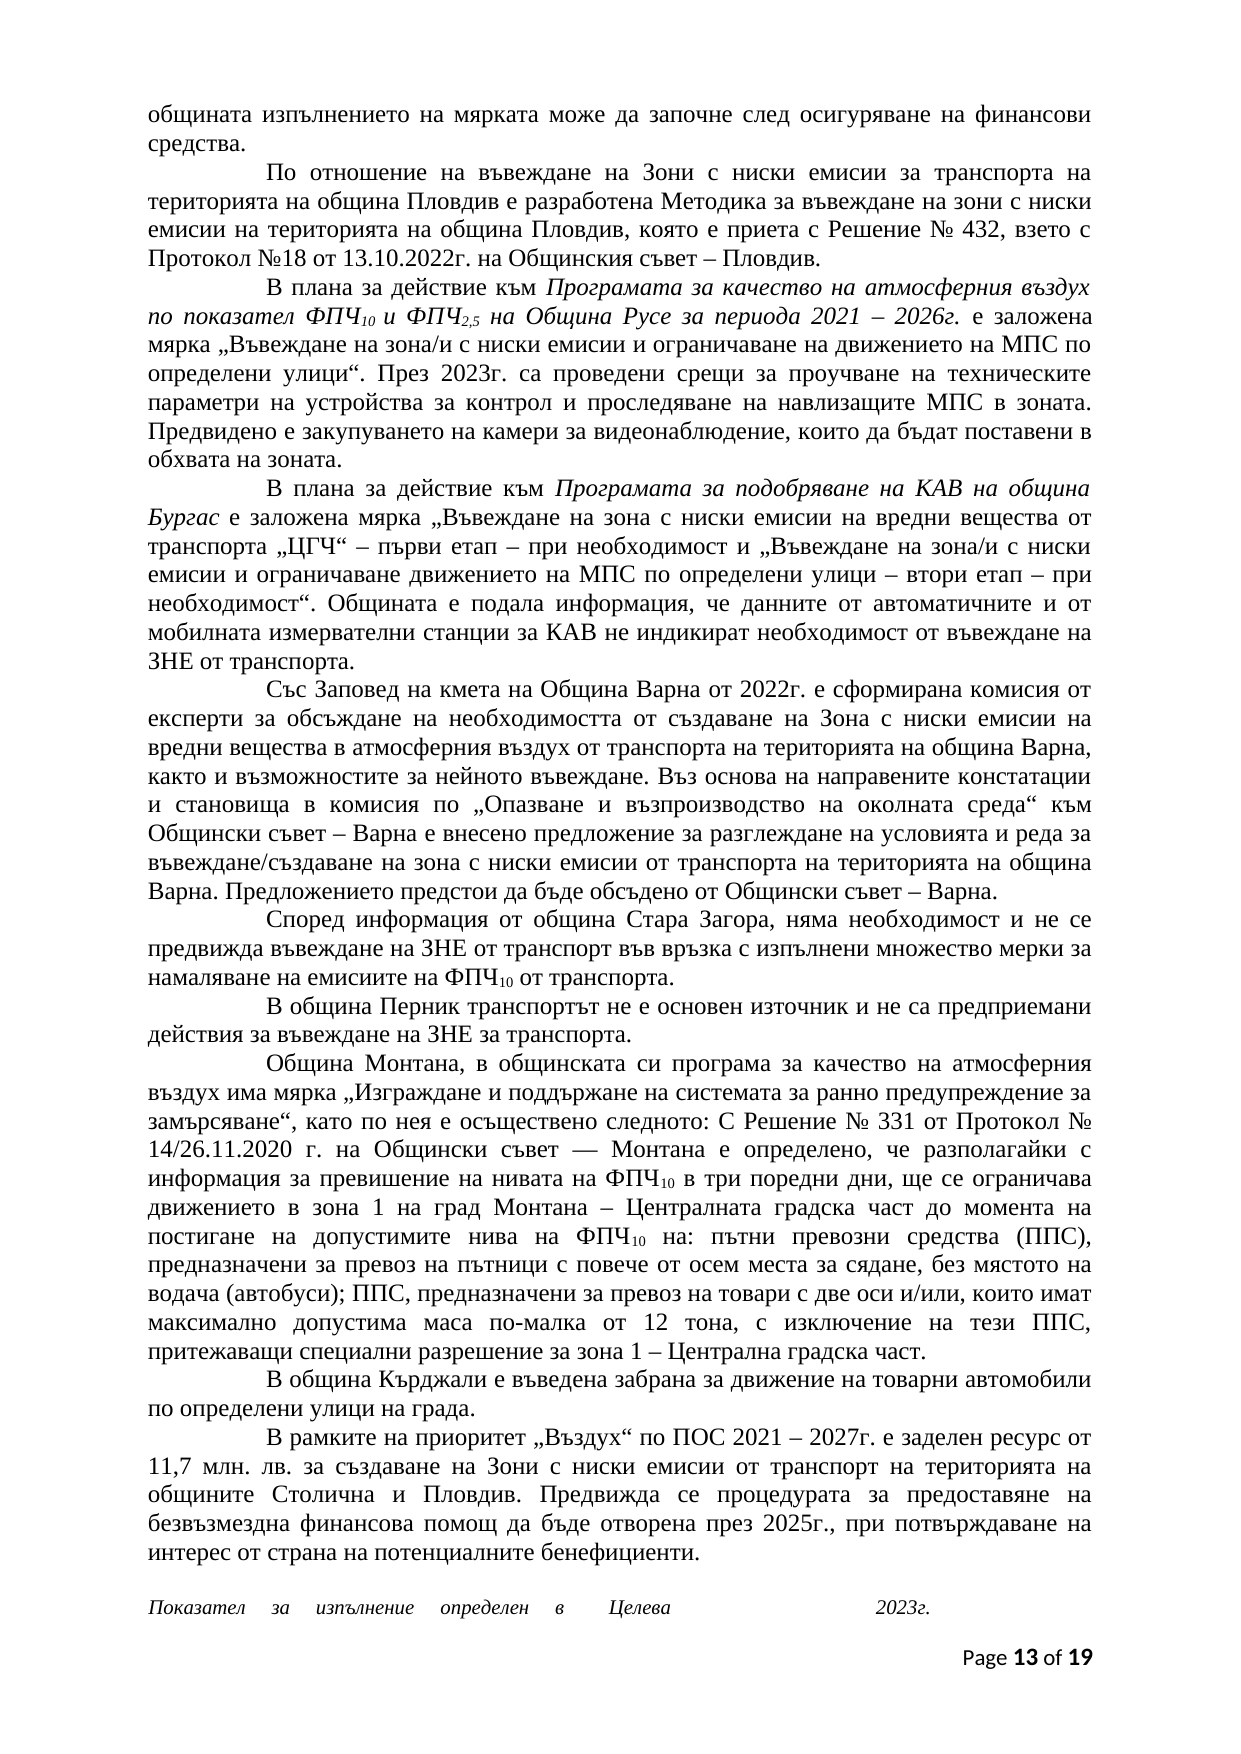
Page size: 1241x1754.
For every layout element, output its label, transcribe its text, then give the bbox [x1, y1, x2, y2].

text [148, 99, 1093, 157]
table_header Целева стойност [577, 1595, 715, 1619]
text В рамките на приоритет „Въздух“ по ПОС 2021 – 2027г. е заделен ресурс от 11,7 млн. лв. за създаване на Зони с ниски емисии от транспорт на територията на общините Столична и Пловдив. Предвижда се процедурата за предоставяне на безвъзмездна финансова помощ да бъде отворена през 2025г., при потвърждаване на интерес от страна на потенциалните бенефициенти. [148, 1422, 1093, 1566]
text Според информация от община Стара Загора, няма необходимост и не се предвижда въвеждане на ЗНЕ от транспорт във връзка с изпълнени множество мерки за намаляване на емисиите на ФПЧ10 от транспорта. [148, 904, 1093, 991]
text В община Кърджали е въведена забрана за движение на товарни автомобили по определени улици на града. [148, 1364, 1093, 1422]
text По отношение на въвеждане на Зони с ниски емисии за транспорта на територията на община Пловдив е разработена Методика за въвеждане на зони с ниски емисии на територията на община Пловдив, която е приета с Решение № 432, взето с Протокол №18 от 13.10.2022г. на Общинския съвет – Пловдив. [148, 157, 1093, 272]
text В плана за действие към Програмата за подобряване на КАВ на община Бургас е заложена мярка „Въвеждане на зона с ниски емисии на вредни вещества от транспорта „ЦГЧ“ – първи етап – при необходимост и „Въвеждане на зона/и с ниски емисии и ограничаване движението на МПС по определени улици – втори етап – при необходимост“. Общината е подала информация, че данните от автоматичните и от мобилната измервателни станции за КАВ не индикират необходимост от въвеждане на ЗНЕ от транспорта. [148, 473, 1093, 674]
text Със Заповед на кмета на Община Варна от 2022г. е сформирана комисия от експерти за обсъждане на необходимостта от създаване на Зона с ниски емисии на вредни вещества в атмосферния въздух от транспорта на територията на община Варна, както и възможностите за нейното въвеждане. Въз основа на направените констатации и становища в комисия по „Опазване и възпроизводство на околната среда“ към Общински съвет – Варна е внесено предложение за разглеждане на условията и реда за въвеждане/създаване на зона с ниски емисии от транспорта на територията на община Варна. Предложението предстои да бъде обсъдено от Общински съвет – Варна. [148, 674, 1093, 904]
text В община Перник транспортът не е основен източник и не са предприемани действия за въвеждане на ЗНЕ за транспорта. [148, 991, 1093, 1048]
text Община Монтана, в общинската си програма за качество на атмосферния въздух има мярка „Изграждане и поддържане на системата за ранно предупреждение за замърсяване“, като по нея е осъществено следното: С Решение № 331 от Протокол № 14/26.11.2020 г. на Общински съвет — Монтана е определено, че разполагайки с информация за превишение на нивата на ФПЧ10 в три поредни дни, ще се ограничава движението в зона 1 на град Монтана – Централната градска част до момента на постигане на допустимите нива на ФПЧ10 на: пътни превозни средства (ППС), предназначени за превоз на пътници с повече от осем места за сядане, без мястото на водача (автобуси); ППС, предназначени за превоз на товари с две оси и/или, които имат максимално допустима маса по-малка от 12 тона, с изключение на тези ППС, притежаващи специални разрешение за зона 1 – Централна градска част. [148, 1048, 1093, 1364]
text В плана за действие към Програмата за качество на атмосферния въздух по показател ФПЧ10 и ФПЧ2,5 на Община Русе за периода 2021 – 2026г. е заложена мярка „Въвеждане на зона/и с ниски емисии и ограничаване на движението на МПС по определени улици“. През 2023г. са проведени срещи за проучване на техническите параметри на устройства за контрол и проследяване на навлизащите МПС в зоната. Предвидено е закупуването на камери за видеонаблюдение, които да бъдат поставени в обхвата на зоната. [148, 272, 1093, 473]
table_header 2023г. [715, 1595, 1104, 1619]
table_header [148, 1595, 577, 1619]
